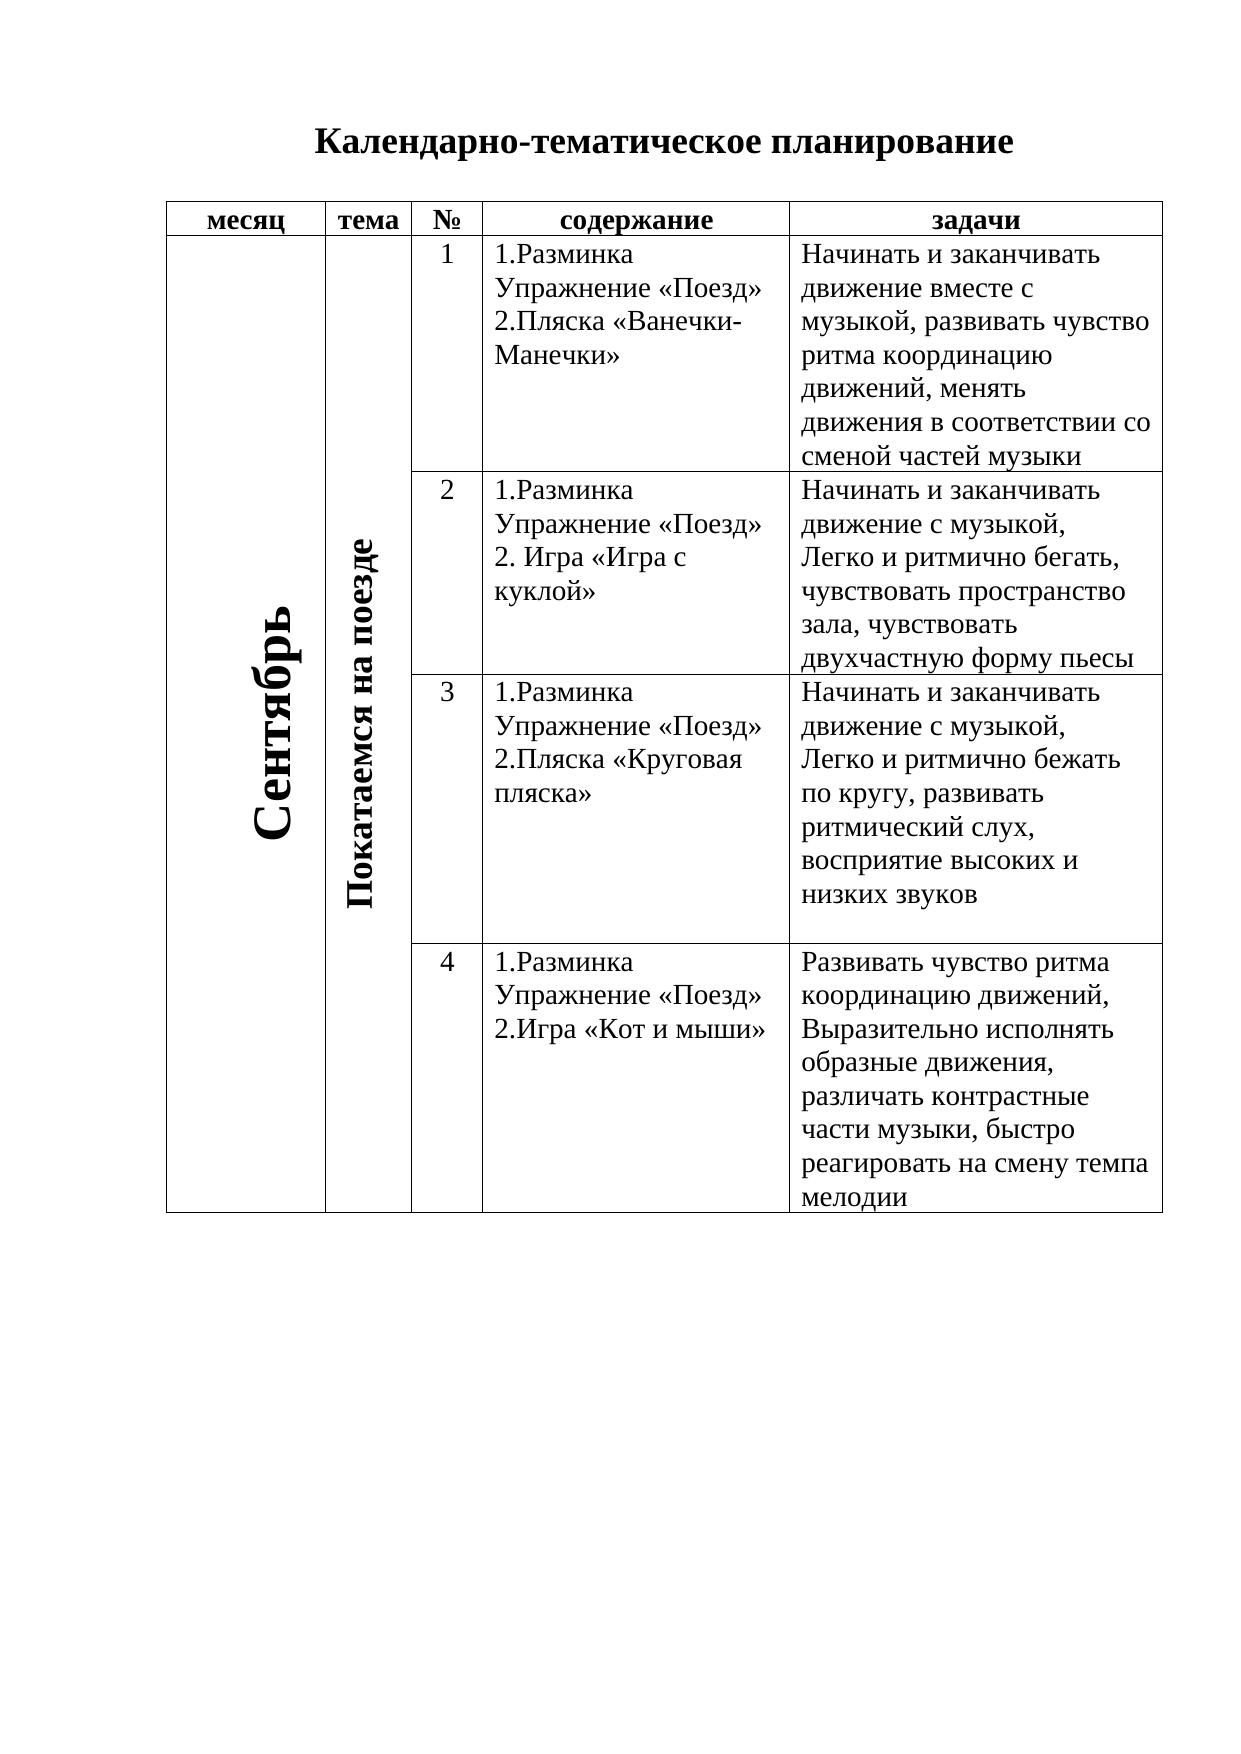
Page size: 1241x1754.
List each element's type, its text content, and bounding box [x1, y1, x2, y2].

table_header тема [326, 202, 411, 235]
table_cell 1 [412, 236, 482, 471]
table_cell 3 [412, 675, 482, 943]
table_cell 2 [412, 472, 482, 673]
table_cell Начинать и заканчивать движение с музыкой, Легко и ритмично бежать по кругу, развивать ритмический слух, восприятие высоких и низких звуков [790, 675, 1162, 943]
table_cell Покатаемся на поезде [326, 236, 411, 1212]
table_header задачи [790, 202, 1162, 235]
table_cell Развивать чувство ритма координацию движений, Выразительно исполнять образные движения, различать контрастные части музыки, быстро реагировать на смену темпа мелодии [790, 944, 1162, 1212]
table_cell 4 [412, 944, 482, 1212]
table_cell 1.Разминка Упражнение «Поезд» 2.Игра «Кот и мыши» [483, 944, 789, 1212]
table_cell 1.Разминка Упражнение «Поезд» 2.Пляска «Круговая пляска» [483, 675, 789, 943]
table_header месяц [167, 202, 325, 235]
table_cell Начинать и заканчивать движение вместе с музыкой, развивать чувство ритма координацию движений, менять движения в соответствии со сменой частей музыки [790, 236, 1162, 471]
table_cell Сентябрь [167, 236, 325, 1212]
text Календарно-тематическое планирование [177, 118, 1152, 161]
table_cell 1.Разминка Упражнение «Поезд» 2.Пляска «Ванечки- Манечки» [483, 236, 789, 471]
table_cell Начинать и заканчивать движение с музыкой, Легко и ритмично бегать, чувствовать пространство зала, чувствовать двухчастную форму пьесы [790, 472, 1162, 673]
table_header № [412, 202, 482, 235]
table_header содержание [483, 202, 789, 235]
table_cell 1.Разминка Упражнение «Поезд» 2. Игра «Игра с куклой» [483, 472, 789, 673]
